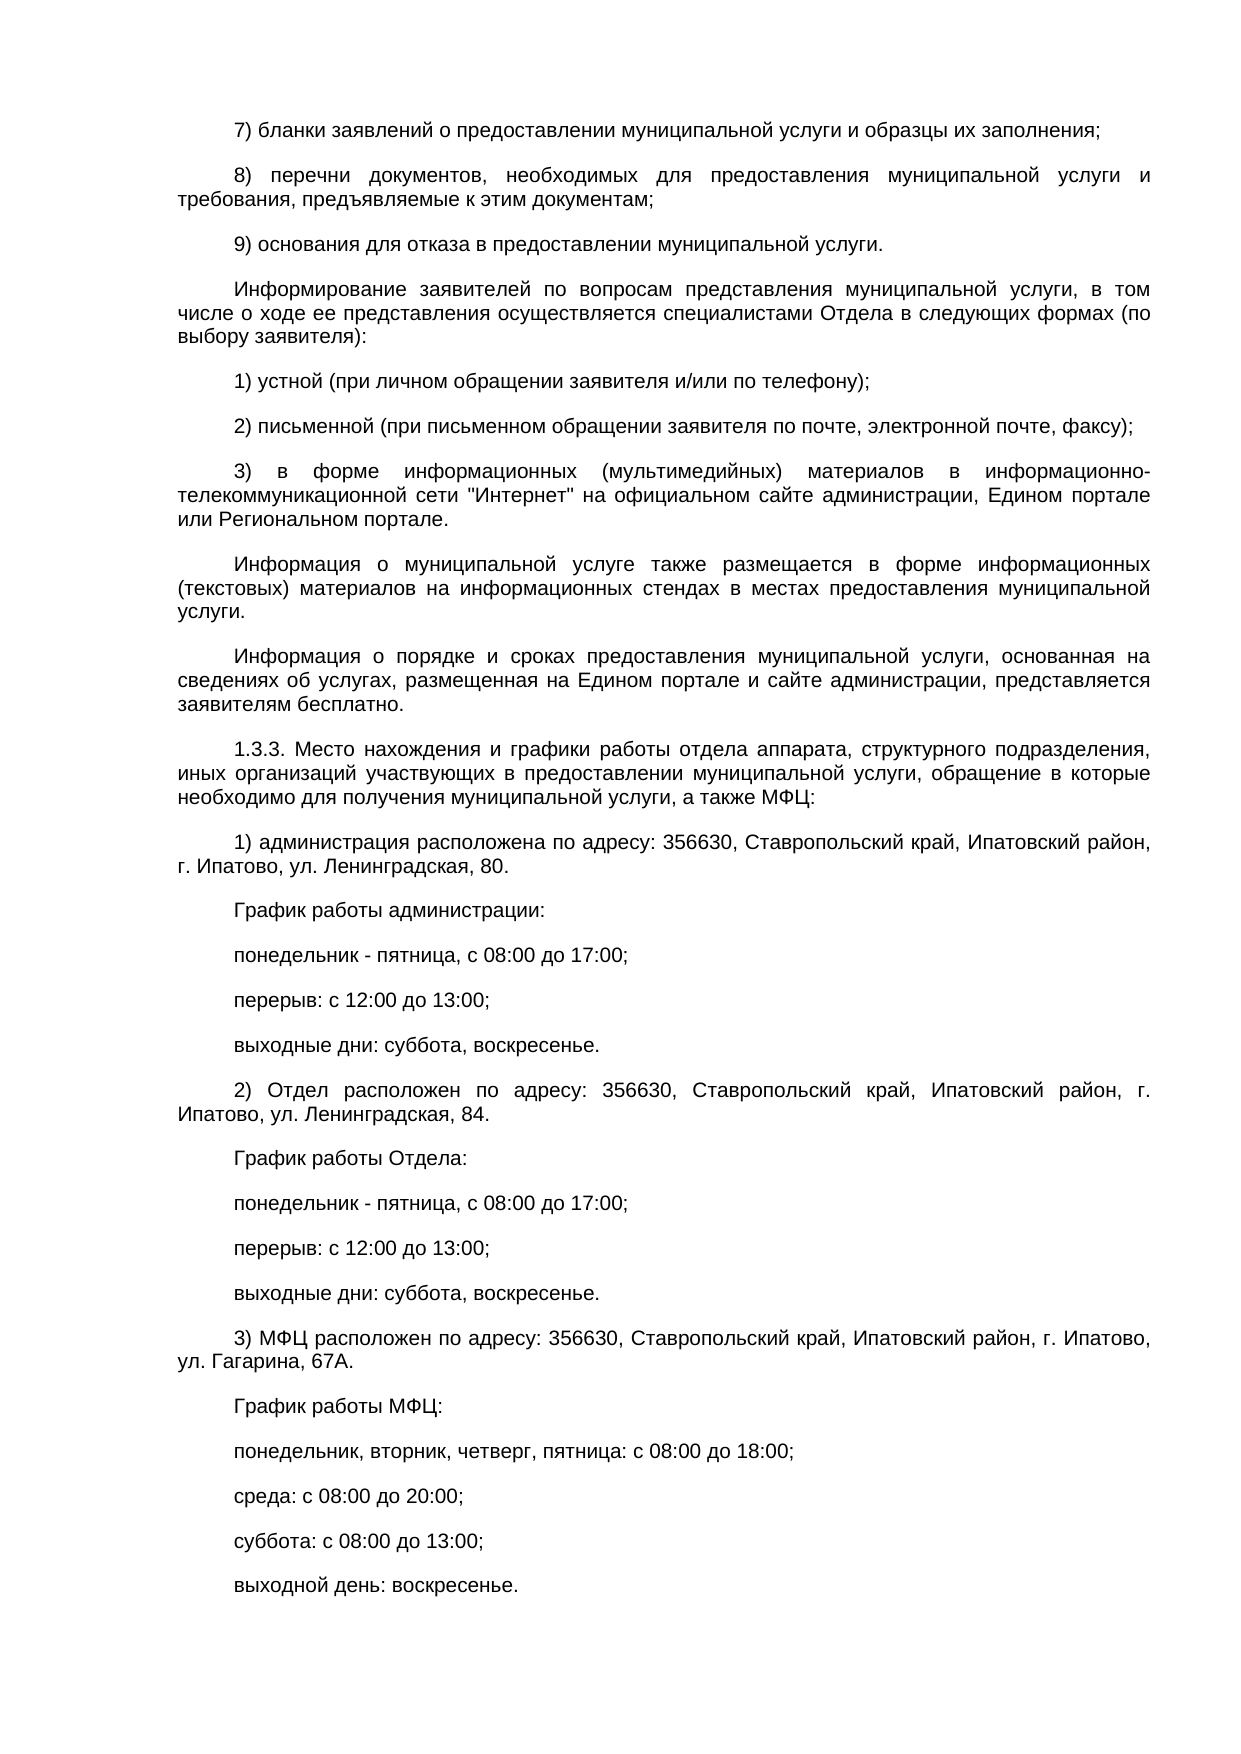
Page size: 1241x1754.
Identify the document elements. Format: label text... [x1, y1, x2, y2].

text Информация о муниципальной услуге также размещается в форме информационных (текстовых) материалов на информационных стендах в местах предоставления муниципальной услуги. [177, 551, 1152, 623]
text 2) письменной (при письменном обращении заявителя по почте, электронной почте, факсу); [177, 414, 1152, 438]
text Информирование заявителей по вопросам представления муниципальной услуги, в том числе о ходе ее представления осуществляется специалистами Отдела в следующих формах (по выбору заявителя): [177, 276, 1152, 348]
text 3) МФЦ расположен по адресу: 356630, Ставропольский край, Ипатовский район, г. Ипатово, ул. Гагарина, 67А. [177, 1325, 1152, 1373]
text выходные дни: суббота, воскресенье. [177, 1281, 1152, 1304]
text График работы МФЦ: [177, 1394, 1152, 1418]
text 1) администрация расположена по адресу: 356630, Ставропольский край, Ипатовский район, г. Ипатово, ул. Ленинградская, 80. [177, 829, 1152, 877]
text 7) бланки заявлений о предоставлении муниципальной услуги и образцы их заполнения; [177, 118, 1152, 142]
text 1.3.3. Место нахождения и графики работы отдела аппарата, структурного подразделения, иных организаций участвующих в предоставлении муниципальной услуги, обращение в которые необходимо для получения муниципальной услуги, а также МФЦ: [177, 737, 1152, 809]
text перерыв: с 12:00 до 13:00; [177, 988, 1152, 1012]
text 8) перечни документов, необходимых для предоставления муниципальной услуги и требования, предъявляемые к этим документам; [177, 163, 1152, 211]
text выходной день: воскресенье. [177, 1573, 1152, 1597]
text 1) устной (при личном обращении заявителя и/или по телефону); [177, 369, 1152, 393]
text График работы Отдела: [177, 1146, 1152, 1170]
text понедельник, вторник, четверг, пятница: с 08:00 до 18:00; [177, 1439, 1152, 1463]
text выходные дни: суббота, воскресенье. [177, 1033, 1152, 1057]
text 9) основания для отказа в предоставлении муниципальной услуги. [177, 232, 1152, 256]
text 3) в форме информационных (мультимедийных) материалов в информационно-телекоммуникационной сети "Интернет" на официальном сайте администрации, Едином портале или Региональном портале. [177, 459, 1152, 531]
text понедельник - пятница, с 08:00 до 17:00; [177, 943, 1152, 967]
text 2) Отдел расположен по адресу: 356630, Ставропольский край, Ипатовский район, г. Ипатово, ул. Ленинградская, 84. [177, 1077, 1152, 1125]
text График работы администрации: [177, 898, 1152, 922]
text Информация о порядке и сроках предоставления муниципальной услуги, основанная на сведениях об услугах, размещенная на Едином портале и сайте администрации, представляется заявителям бесплатно. [177, 644, 1152, 716]
text перерыв: с 12:00 до 13:00; [177, 1236, 1152, 1260]
text среда: с 08:00 до 20:00; [177, 1484, 1152, 1508]
text суббота: с 08:00 до 13:00; [177, 1528, 1152, 1552]
text понедельник - пятница, с 08:00 до 17:00; [177, 1191, 1152, 1215]
